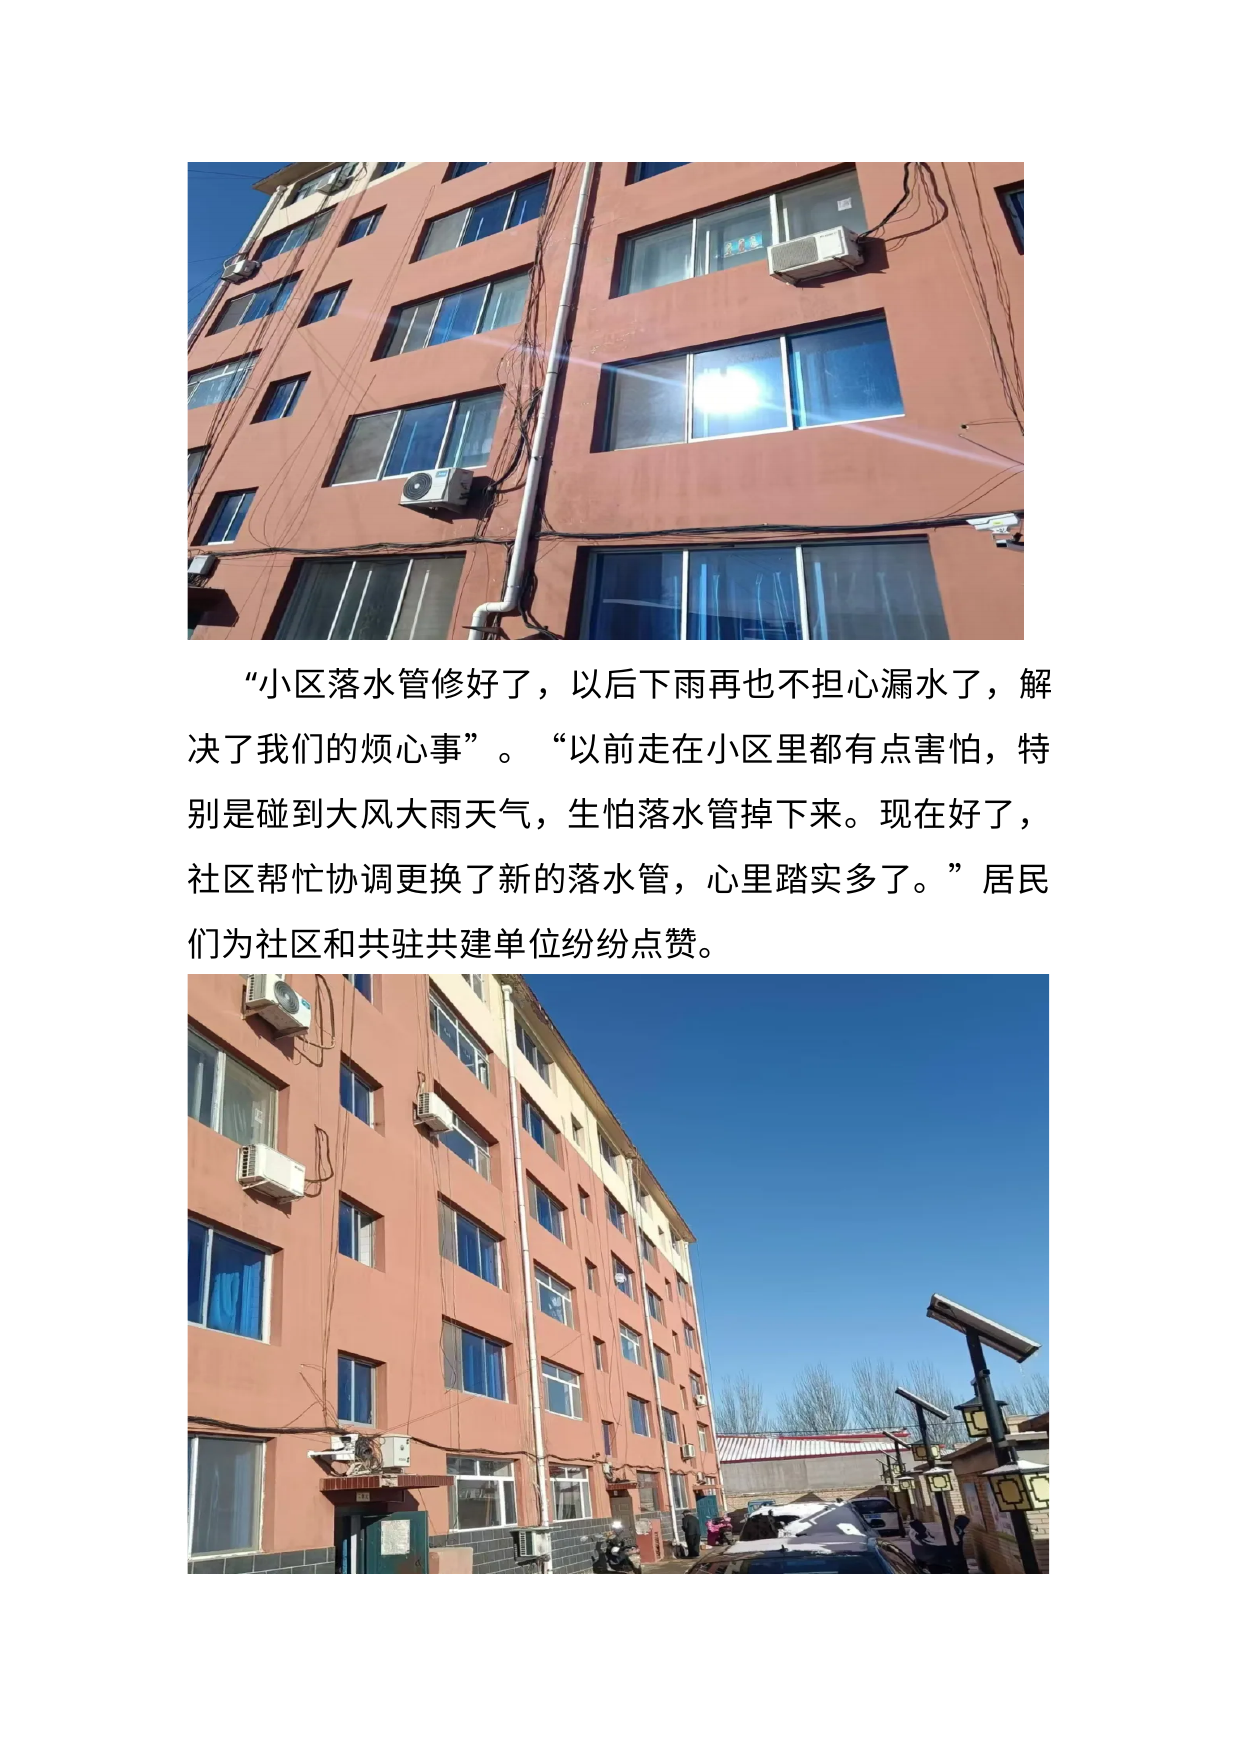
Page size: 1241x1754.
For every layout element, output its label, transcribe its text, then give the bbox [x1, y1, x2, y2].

picture [187, 162, 1024, 640]
picture [187, 974, 1050, 1574]
text “小区落水管修好了，以后下雨再也不担心漏水了，解决了我们的烦心事”。“以前走在小区里都有点害怕，特别是碰到大风大雨天气，生怕落水管掉下来。现在好了，社区帮忙协调更换了新的落水管，心里踏实多了。”居民们为社区和共驻共建单位纷纷点赞。 [187, 649, 1053, 974]
